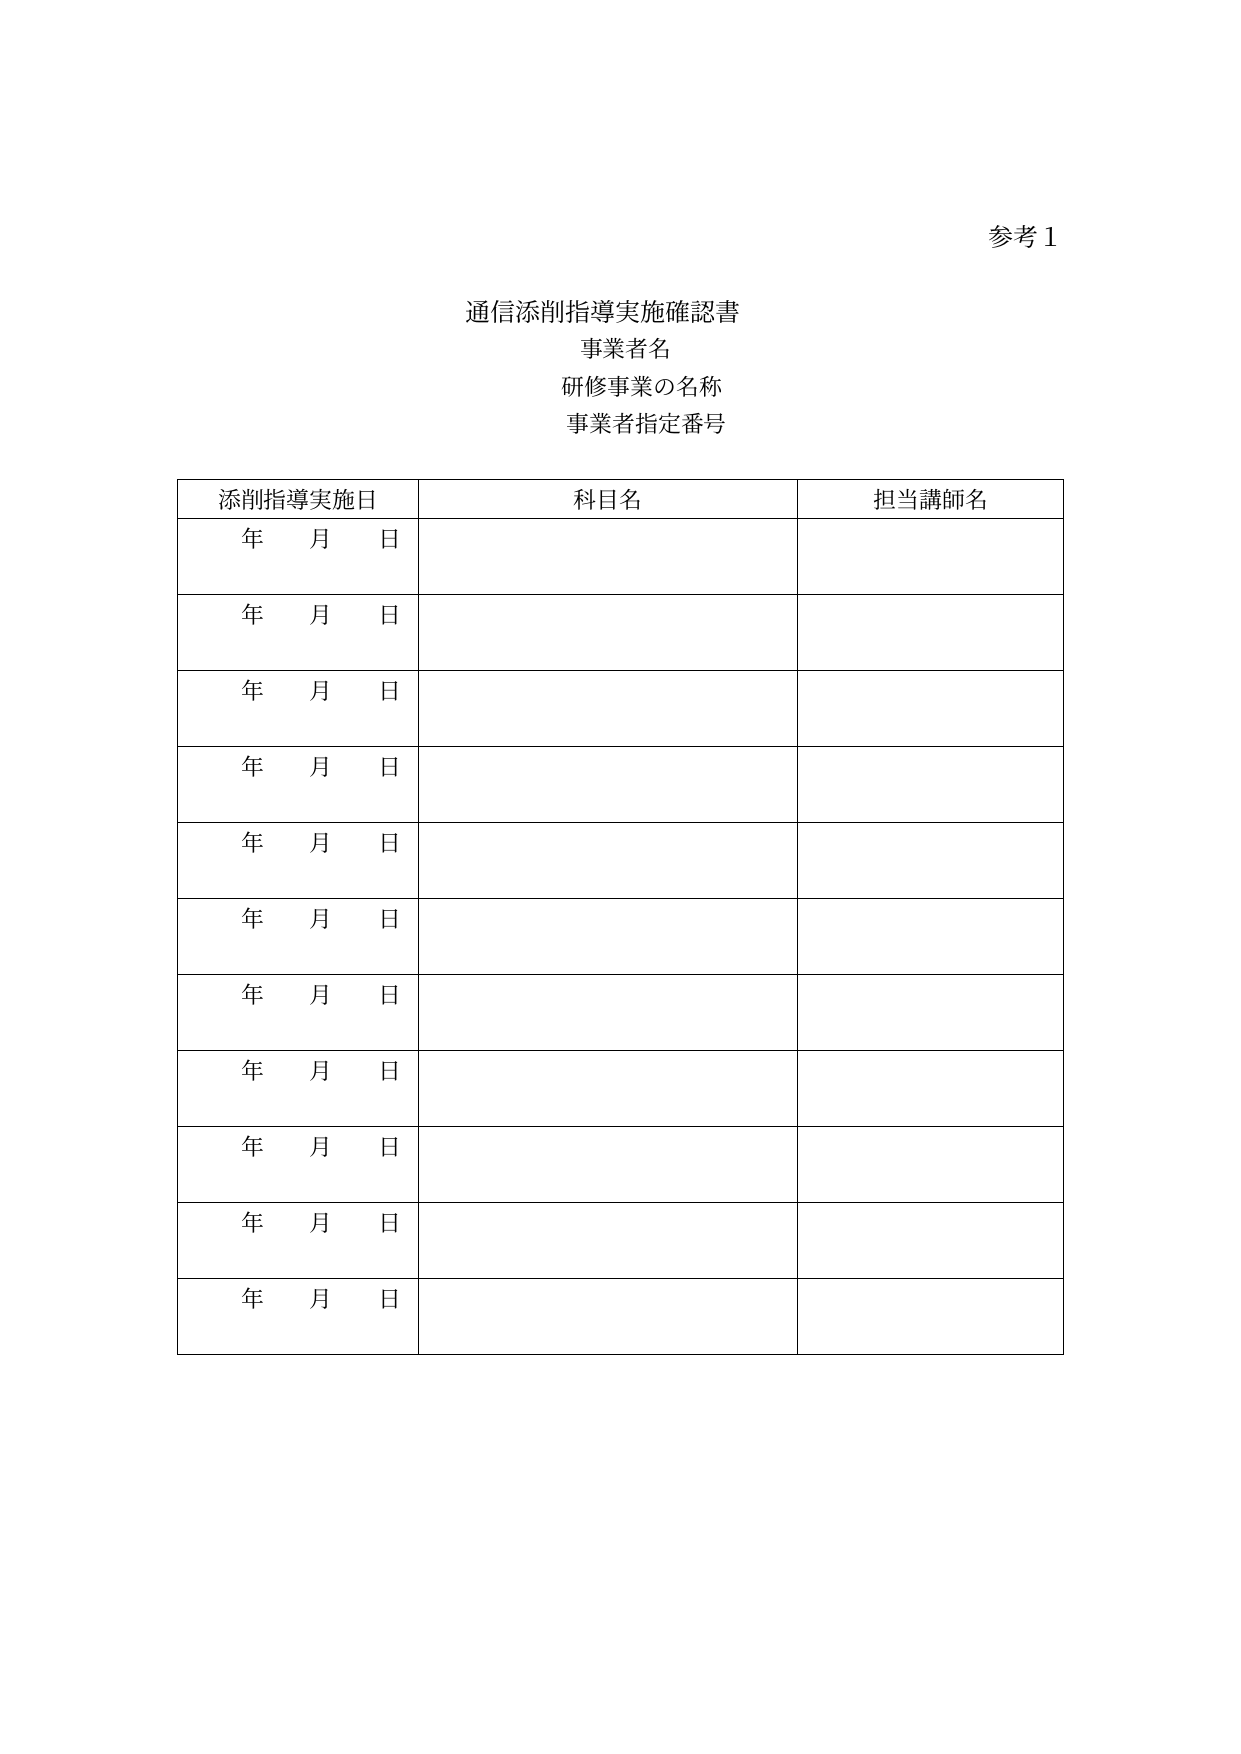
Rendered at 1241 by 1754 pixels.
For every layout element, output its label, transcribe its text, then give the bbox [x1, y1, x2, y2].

table_cell [419, 671, 797, 746]
table_cell [419, 823, 797, 898]
table_cell [419, 1051, 797, 1126]
table_cell 年 月 日 [178, 1127, 418, 1202]
text 事業者指定番号 [177, 404, 1063, 442]
table_header 担当講師名 [798, 480, 1063, 518]
table_cell [419, 519, 797, 594]
table_cell [798, 975, 1063, 1050]
table_cell 年 月 日 [178, 671, 418, 746]
table_cell [798, 899, 1063, 974]
table_cell 年 月 日 [178, 975, 418, 1050]
table_cell 年 月 日 [178, 519, 418, 594]
table_cell [798, 1051, 1063, 1126]
table_cell [798, 823, 1063, 898]
text 通信添削指導実施確認書 [177, 292, 1028, 329]
table_cell [419, 1279, 797, 1354]
table_cell [798, 671, 1063, 746]
table_cell 年 月 日 [178, 823, 418, 898]
table_cell [419, 1127, 797, 1202]
table_cell 年 月 日 [178, 899, 418, 974]
table_cell [419, 747, 797, 822]
table_cell [798, 747, 1063, 822]
table_header 添削指導実施日 [178, 480, 418, 518]
table_cell [419, 595, 797, 670]
table_cell 年 月 日 [178, 747, 418, 822]
table_header 科目名 [419, 480, 797, 518]
table_cell [798, 519, 1063, 594]
table_cell 年 月 日 [178, 1203, 418, 1278]
table_cell 年 月 日 [178, 1279, 418, 1354]
table_cell 年 月 日 [178, 1051, 418, 1126]
text 事業者名 [177, 329, 1074, 367]
table_cell [419, 1203, 797, 1278]
table_cell [419, 899, 797, 974]
table_cell [798, 595, 1063, 670]
table_cell 年 月 日 [178, 595, 418, 670]
table_cell [798, 1127, 1063, 1202]
text 研修事業の名称 [177, 367, 1064, 404]
table_cell [798, 1203, 1063, 1278]
table_cell [419, 975, 797, 1050]
text 参考１ [199, 217, 1063, 254]
table_cell [798, 1279, 1063, 1354]
